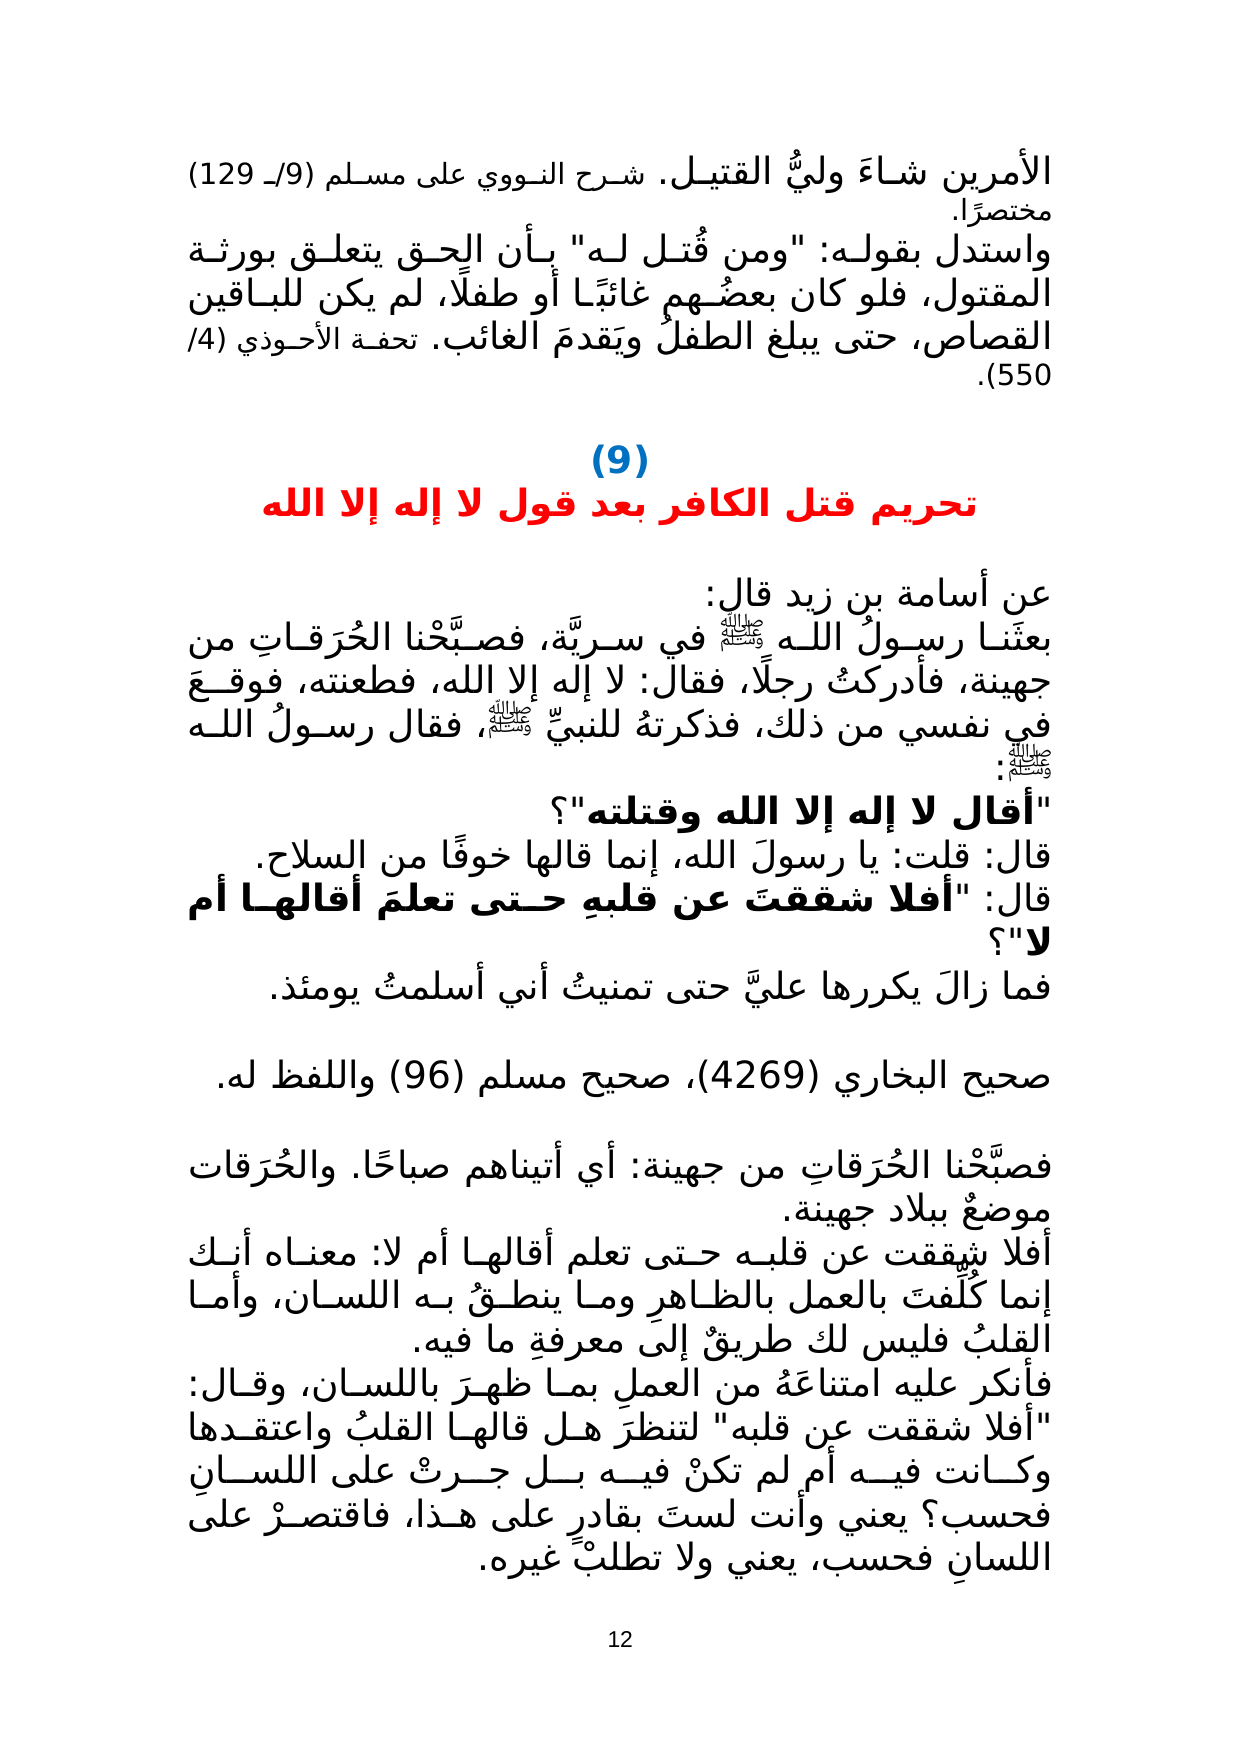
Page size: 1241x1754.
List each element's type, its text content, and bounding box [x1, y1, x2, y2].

text واستدل بقوله: "ومن قُتل له" بأن الحق يتعلق بورثة المقتول، فلو كان بعضُهم غائبًا أو طفلًا، لم يكن للباقين القصاص، حتى يبلغ الطفلُ ويَقدمَ الغائب. تحفة الأحوذي (4/ 550). [187, 228, 1053, 392]
text تحريم قتل الكافر بعد قول لا إله إلا الله [187, 482, 1053, 526]
text صحيح البخاري (4269)، صحيح مسلم (96) واللفظ له. [187, 1054, 1053, 1097]
text فأنكر عليه امتناعَهُ من العملِ بما ظهرَ باللسان، وقال: "أفلا شققت عن قلبه" لتنظرَ هل قالها القلبُ واعتقدها وكانت فيه أم لم تكنْ فيه بل جرتْ على اللسانِ فحسب؟ يعني وأنت لستَ بقادرٍ على هذا، فاقتصرْ على اللسانِ فحسب، يعني ولا تطلبْ غيره. [187, 1361, 1053, 1580]
text أفلا شققت عن قلبه حتى تعلم أقالها أم لا: معناه أنك إنما كُلِّفتَ بالعمل بالظاهرِ وما ينطقُ به اللسان، وأما القلبُ فليس لك طريقٌ إلى معرفةِ ما فيه. [187, 1231, 1053, 1361]
text قال: قلت: يا رسولَ الله، إنما قالها خوفًا من السلاح. [187, 833, 1053, 877]
text بعثَنا رسولُ الله ﷺ في سريَّة، فصبَّحْنا الحُرَقاتِ من جهينة، فأدركتُ رجلًا، فقال: لا إله إلا الله، فطعنته، فوقعَ في نفسي من ذلك، فذكرتهُ للنبيِّ ﷺ، فقال رسولُ الله ﷺ: [187, 615, 1053, 790]
text (9) [187, 438, 1053, 482]
text "أقال لا إله إلا الله وقتلته"؟ [187, 790, 1053, 833]
text فما زالَ يكررها عليَّ حتى تمنيتُ أني أسلمتُ يومئذ. [187, 964, 1053, 1008]
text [187, 150, 1053, 228]
text قال: "أفلا شققتَ عن قلبهِ حتى تعلمَ أقالها أم لا"؟ [187, 877, 1053, 964]
text فصبَّحْنا الحُرَقاتِ من جهينة: أي أتيناهم صباحًا. والحُرَقات موضعٌ ببلاد جهينة. [187, 1143, 1053, 1231]
text عن أسامة بن زيد قال: [187, 571, 1053, 615]
